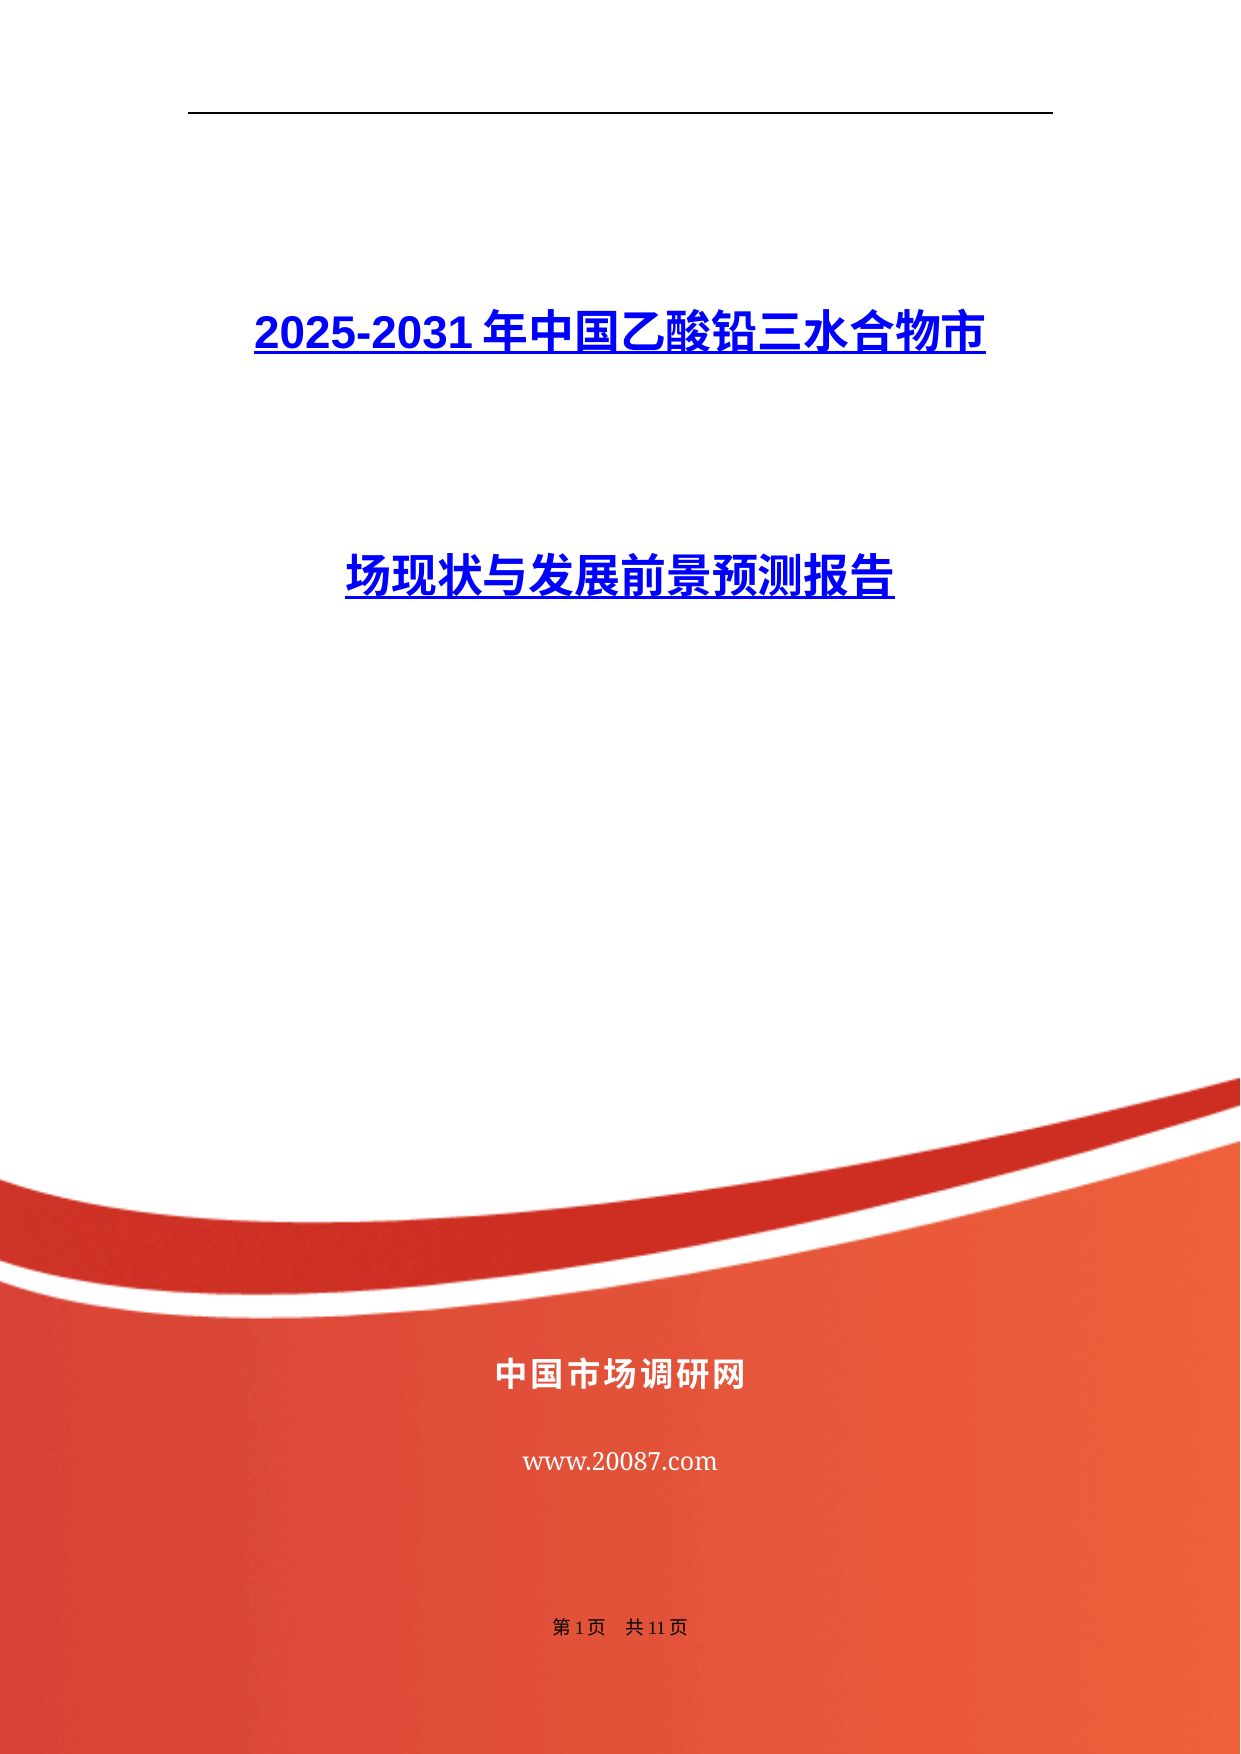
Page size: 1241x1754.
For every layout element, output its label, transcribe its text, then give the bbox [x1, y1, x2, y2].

text www.20087.com [187, 1428, 1053, 1493]
picture [0, 1006, 1241, 1754]
table_header 2025-2031年中国乙酸铅三水合物市场现状与发展前景预测报告 [188, 207, 1053, 773]
subtitle 中国市场调研网 [187, 1339, 1053, 1404]
